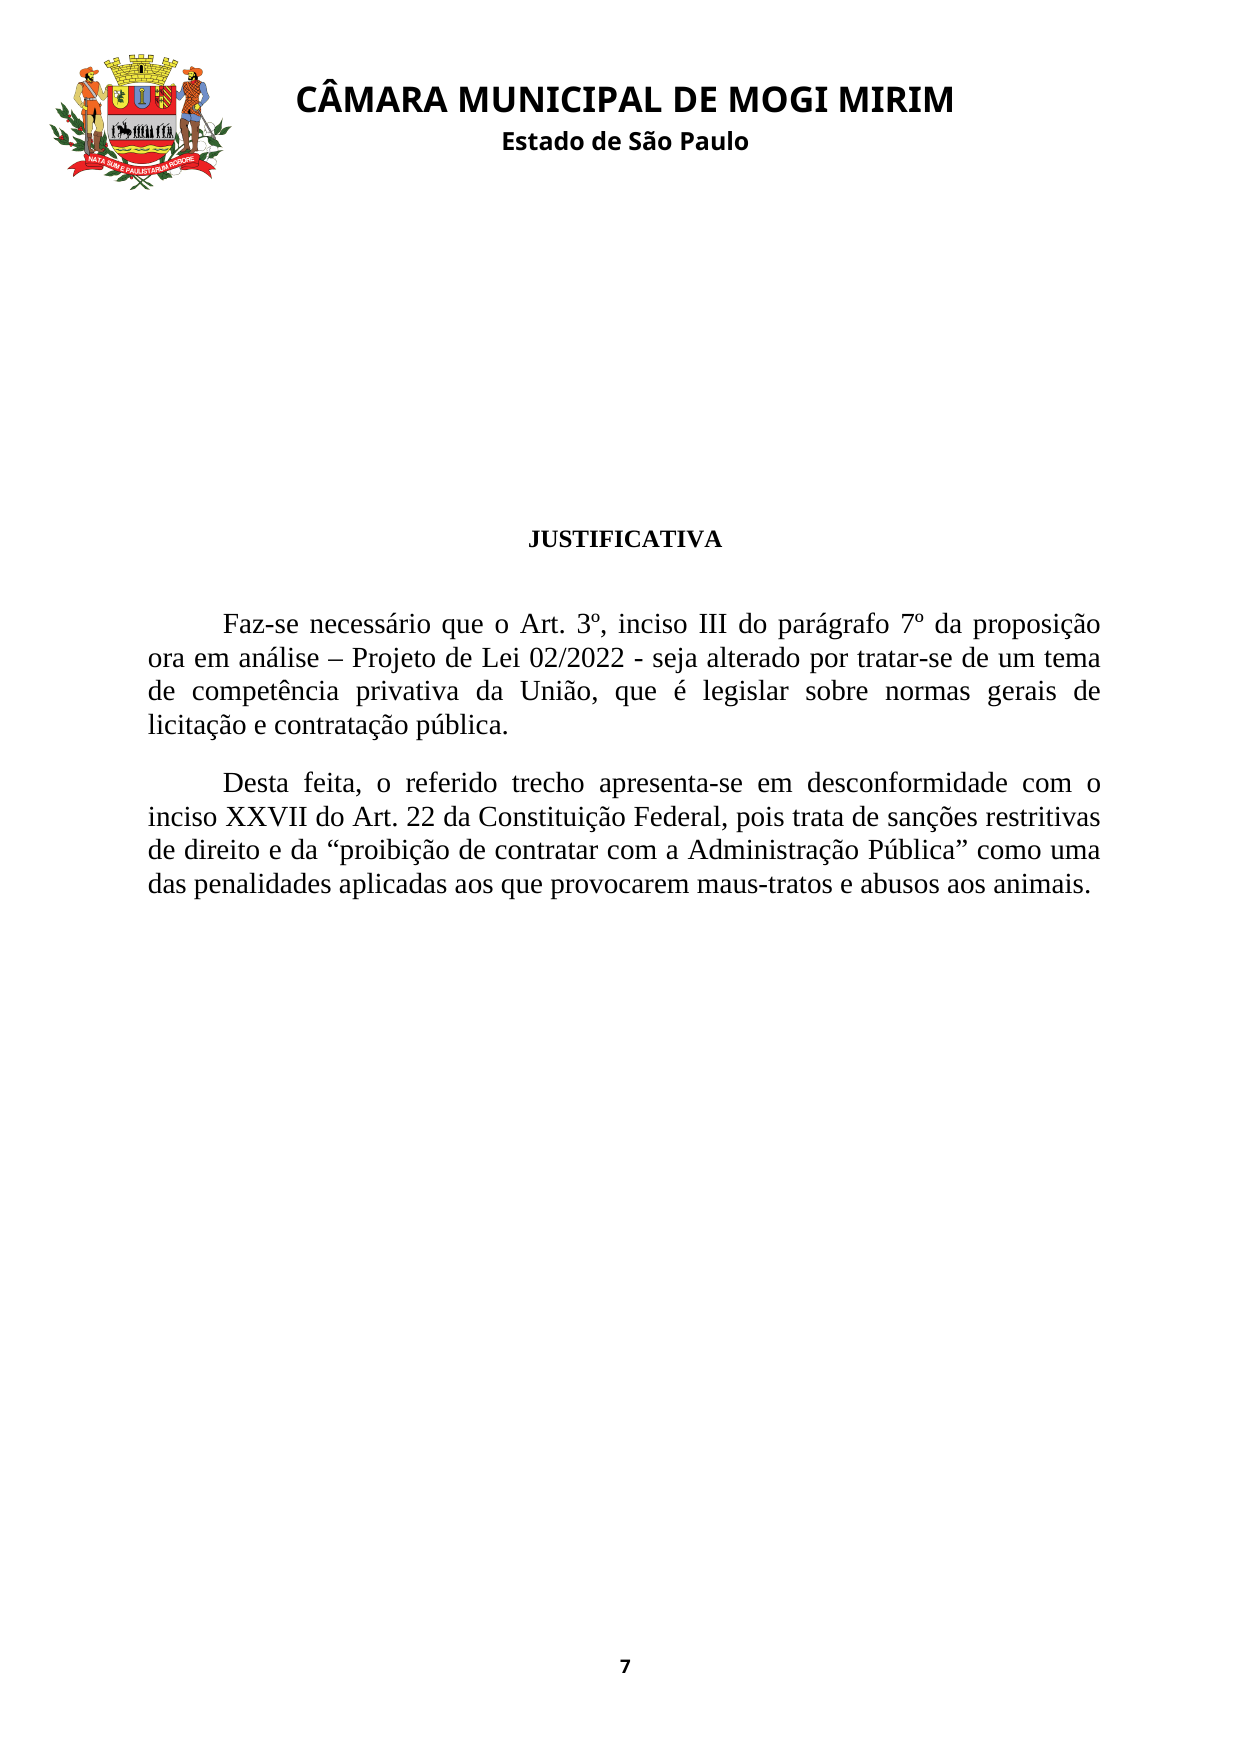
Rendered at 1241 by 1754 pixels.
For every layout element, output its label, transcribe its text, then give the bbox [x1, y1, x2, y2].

picture [26, 42, 253, 202]
text Faz-se necessário que o Art. 3º, inciso III do parágrafo 7º da proposição ora em análise – Projeto de Lei 02/2022 - seja alterado por tratar-se de um tema de competência privativa da União, que é legislar sobre normas gerais de licitação e contratação pública. [148, 606, 1103, 740]
text Desta feita, o referido trecho apresenta-se em desconformidade com o inciso XXVII do Art. 22 da Constituição Federal, pois trata de sanções restritivas de direito e da “proibição de contratar com a Administração Pública” como uma das penalidades aplicadas aos que provocarem maus-tratos e abusos aos animais. [148, 765, 1103, 899]
text JUSTIFICATIVA [148, 524, 1103, 552]
